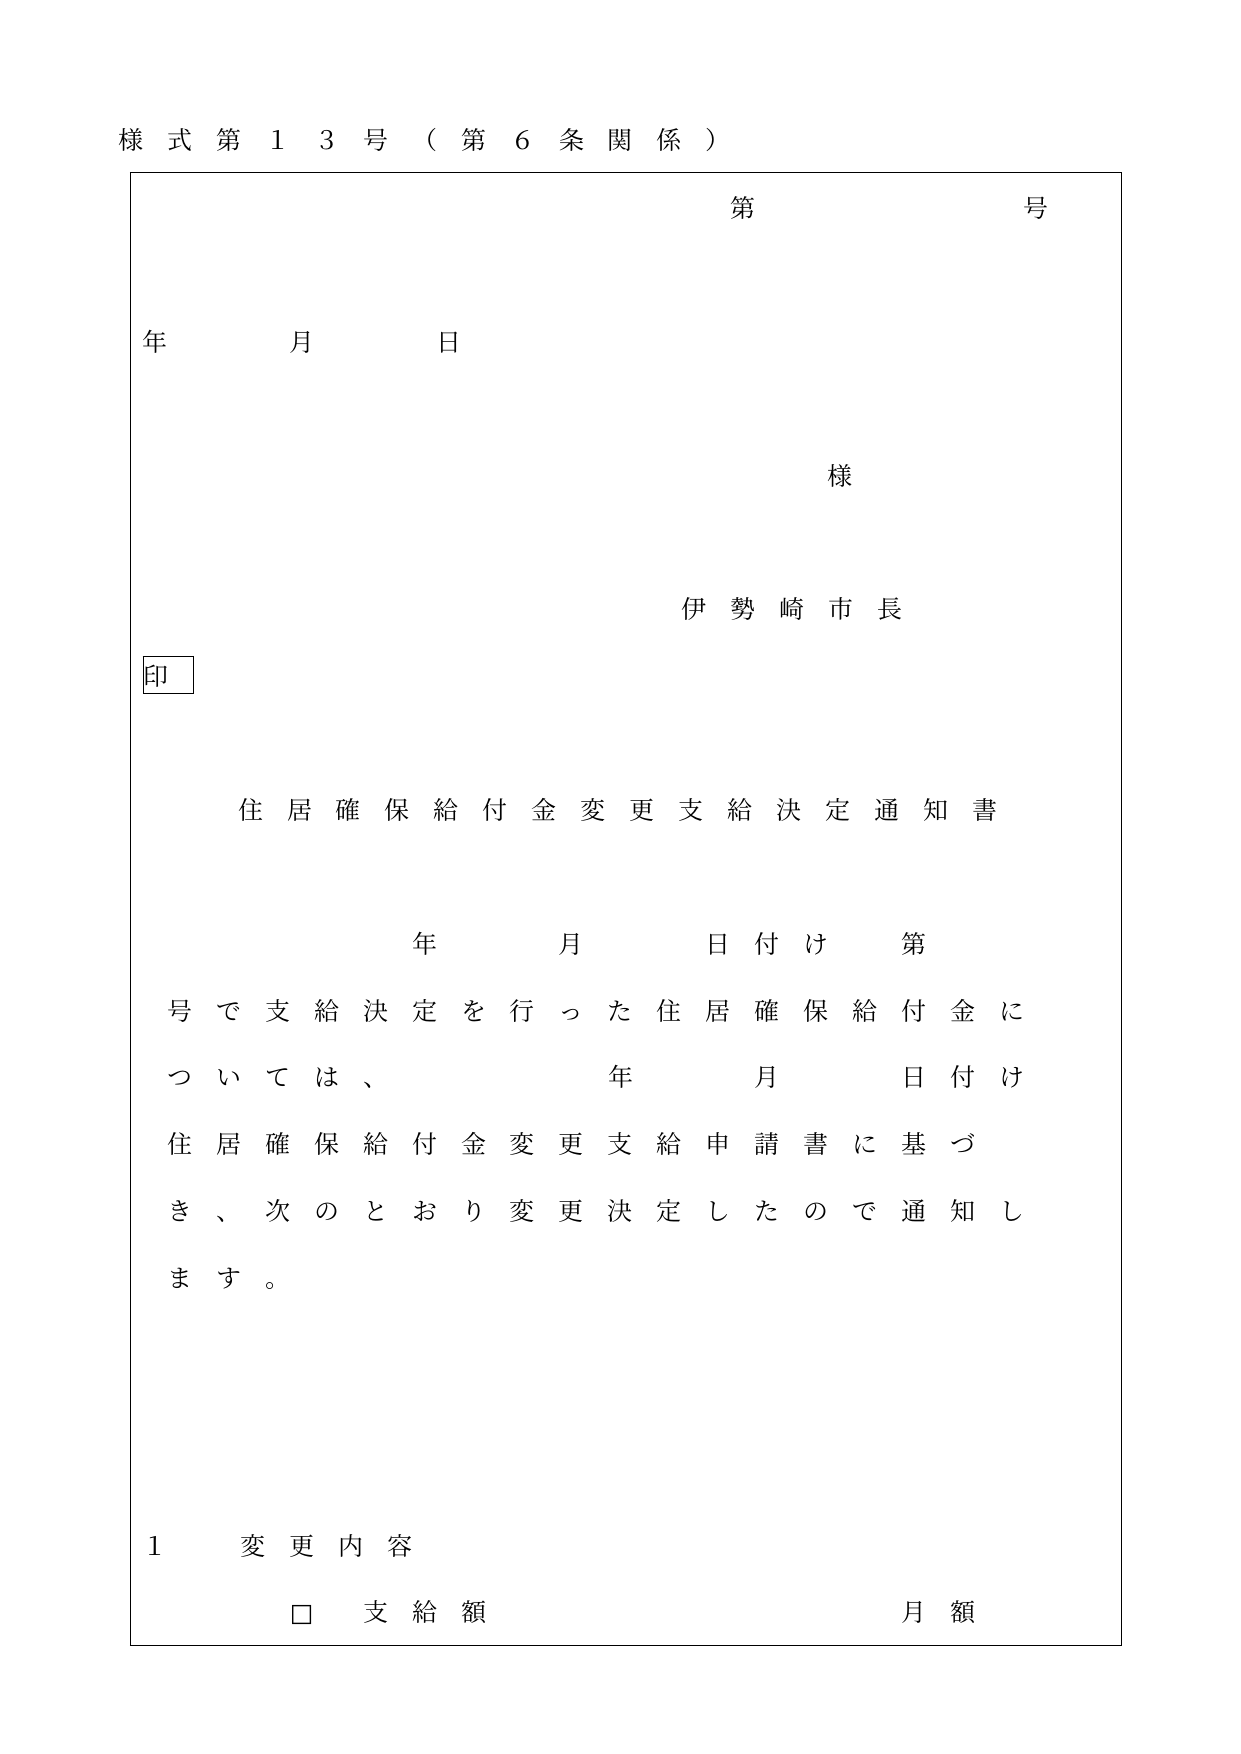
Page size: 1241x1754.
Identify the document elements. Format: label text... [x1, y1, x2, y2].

text 様式第１３号（第６条関係） [118, 105, 1122, 172]
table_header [131, 173, 1121, 1644]
